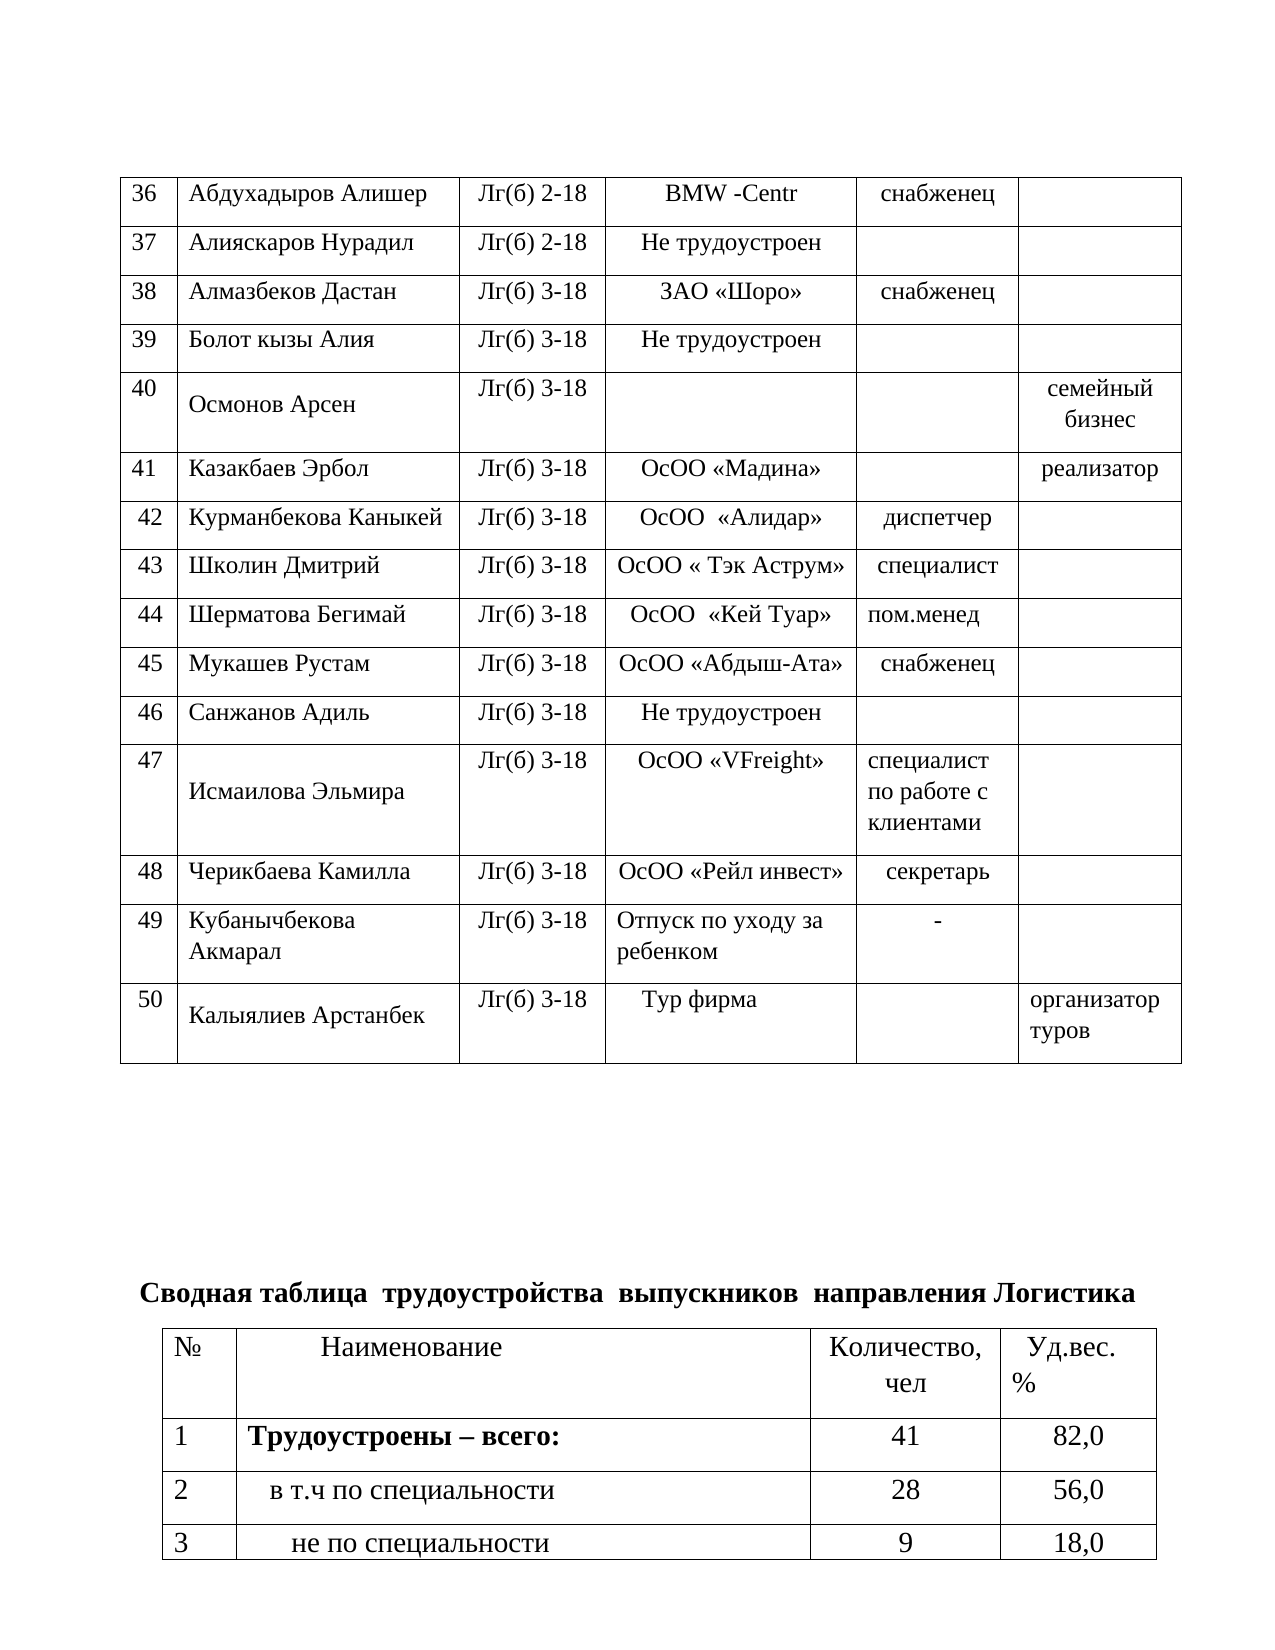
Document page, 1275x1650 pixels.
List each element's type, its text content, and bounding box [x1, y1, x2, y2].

table_cell Лг(б) 3-18 [460, 453, 605, 501]
table_cell Лг(б) 3-18 [460, 599, 605, 647]
table_header Наименование [237, 1329, 810, 1417]
table_cell реализатор [1019, 453, 1181, 501]
table_cell [1019, 648, 1181, 696]
table_cell Алияскаров Нурадил [178, 227, 459, 275]
table_cell 9 [811, 1525, 1000, 1559]
table_cell 2 [163, 1472, 236, 1524]
table_cell не по специальности [237, 1525, 810, 1559]
table_cell снабженец [857, 648, 1018, 696]
table_cell [1019, 550, 1181, 598]
table_cell Калыялиев Арстанбек [178, 984, 459, 1063]
table_header Количество, чел [811, 1329, 1000, 1417]
table_cell Не трудоустроен [606, 227, 856, 275]
table_cell Лг(б) 3-18 [460, 745, 605, 855]
table_cell [1019, 227, 1181, 275]
table_cell Лг(б) 3-18 [460, 276, 605, 323]
table_cell 38 [121, 276, 177, 323]
table_cell ОсОО «Алидар» [606, 502, 856, 549]
table_cell Лг(б) 3-18 [460, 502, 605, 549]
table_cell 44 [121, 599, 177, 647]
table_cell 42 [121, 502, 177, 549]
table_cell снабженец [857, 276, 1018, 323]
table_cell Лг(б) 3-18 [460, 697, 605, 744]
table_cell 50 [121, 984, 177, 1063]
table_cell Болот кызы Алия [178, 325, 459, 372]
table_cell ОсОО «Мадина» [606, 453, 856, 501]
table_cell организатор туров [1019, 984, 1181, 1063]
table_cell Мукашев Рустам [178, 648, 459, 696]
table_cell 39 [121, 325, 177, 372]
table_cell 1 [163, 1419, 236, 1471]
table_cell 43 [121, 550, 177, 598]
table_cell Лг(б) 2-18 [460, 227, 605, 275]
table_cell Лг(б) 3-18 [460, 550, 605, 598]
table_cell диспетчер [857, 502, 1018, 549]
table_cell [606, 373, 856, 452]
table_cell Отпуск по уходу за ребенком [606, 905, 856, 983]
table_cell - [857, 905, 1018, 983]
table_cell ОсОО «Абдыш-Ата» [606, 648, 856, 696]
text Сводная таблица трудоустройства выпускников направления Логистика [118, 1275, 1157, 1309]
table_cell Лг(б) 3-18 [460, 984, 605, 1063]
table_cell [857, 453, 1018, 501]
table_cell 49 [121, 905, 177, 983]
table_cell [1019, 745, 1181, 855]
table_cell 47 [121, 745, 177, 855]
table_cell [857, 697, 1018, 744]
table_cell Трудоустроены – всего: [237, 1419, 810, 1471]
table_cell Курманбекова Каныкей [178, 502, 459, 549]
table_cell [857, 325, 1018, 372]
table_cell [1019, 599, 1181, 647]
table_cell 46 [121, 697, 177, 744]
table_cell [857, 227, 1018, 275]
table_cell Санжанов Адиль [178, 697, 459, 744]
table_cell [1019, 905, 1181, 983]
table_cell Черикбаева Камилла [178, 856, 459, 904]
table_cell [1019, 276, 1181, 323]
table_cell 82,0 [1001, 1419, 1156, 1471]
table_cell [1019, 856, 1181, 904]
table_cell Лг(б) 3-18 [460, 856, 605, 904]
table_cell Тур фирма [606, 984, 856, 1063]
table_cell [1019, 502, 1181, 549]
table_cell ОсОО « Тэк Аструм» [606, 550, 856, 598]
table_cell Лг(б) 3-18 [460, 325, 605, 372]
table_cell 18,0 [1001, 1525, 1156, 1559]
table_cell Шерматова Бегимай [178, 599, 459, 647]
table_cell ЗАО «Шоро» [606, 276, 856, 323]
table_cell Не трудоустроен [606, 697, 856, 744]
table_cell 41 [121, 453, 177, 501]
table_cell специалист по работе с клиентами [857, 745, 1018, 855]
table_cell Алмазбеков Дастан [178, 276, 459, 323]
table_cell семейный бизнес [1019, 373, 1181, 452]
table_cell 28 [811, 1472, 1000, 1524]
table_cell секретарь [857, 856, 1018, 904]
table_cell снабженец [857, 178, 1018, 226]
table_cell в т.ч по специальности [237, 1472, 810, 1524]
table_cell Лг(б) 2-18 [460, 178, 605, 226]
table_cell ОсОО «VFreight» [606, 745, 856, 855]
table_cell 36 [121, 178, 177, 226]
table_cell Не трудоустроен [606, 325, 856, 372]
table_cell 40 [121, 373, 177, 452]
table_cell 45 [121, 648, 177, 696]
table_cell 56,0 [1001, 1472, 1156, 1524]
table_cell 48 [121, 856, 177, 904]
table_cell Осмонов Арсен [178, 373, 459, 452]
table_cell [857, 373, 1018, 452]
table_cell [1019, 178, 1181, 226]
table_cell Лг(б) 3-18 [460, 648, 605, 696]
table_cell [1019, 697, 1181, 744]
table_header № [163, 1329, 236, 1417]
table_cell 3 [163, 1525, 236, 1559]
table_cell Кубанычбекова Акмарал [178, 905, 459, 983]
table_cell Лг(б) 3-18 [460, 373, 605, 452]
table_cell специалист [857, 550, 1018, 598]
table_cell Школин Дмитрий [178, 550, 459, 598]
table_cell 37 [121, 227, 177, 275]
table_cell Исмаилова Эльмира [178, 745, 459, 855]
table_cell [1019, 325, 1181, 372]
table_cell ОсОО «Кей Туар» [606, 599, 856, 647]
table_cell ОсОО «Рейл инвест» [606, 856, 856, 904]
table_cell Лг(б) 3-18 [460, 905, 605, 983]
table_cell [857, 984, 1018, 1063]
table_cell пом.менед [857, 599, 1018, 647]
table_header Уд.вес. % [1001, 1329, 1156, 1417]
table_cell BMW -Centr [606, 178, 856, 226]
table_cell 41 [811, 1419, 1000, 1471]
table_cell Абдухадыров Алишер [178, 178, 459, 226]
table_cell Казакбаев Эрбол [178, 453, 459, 501]
